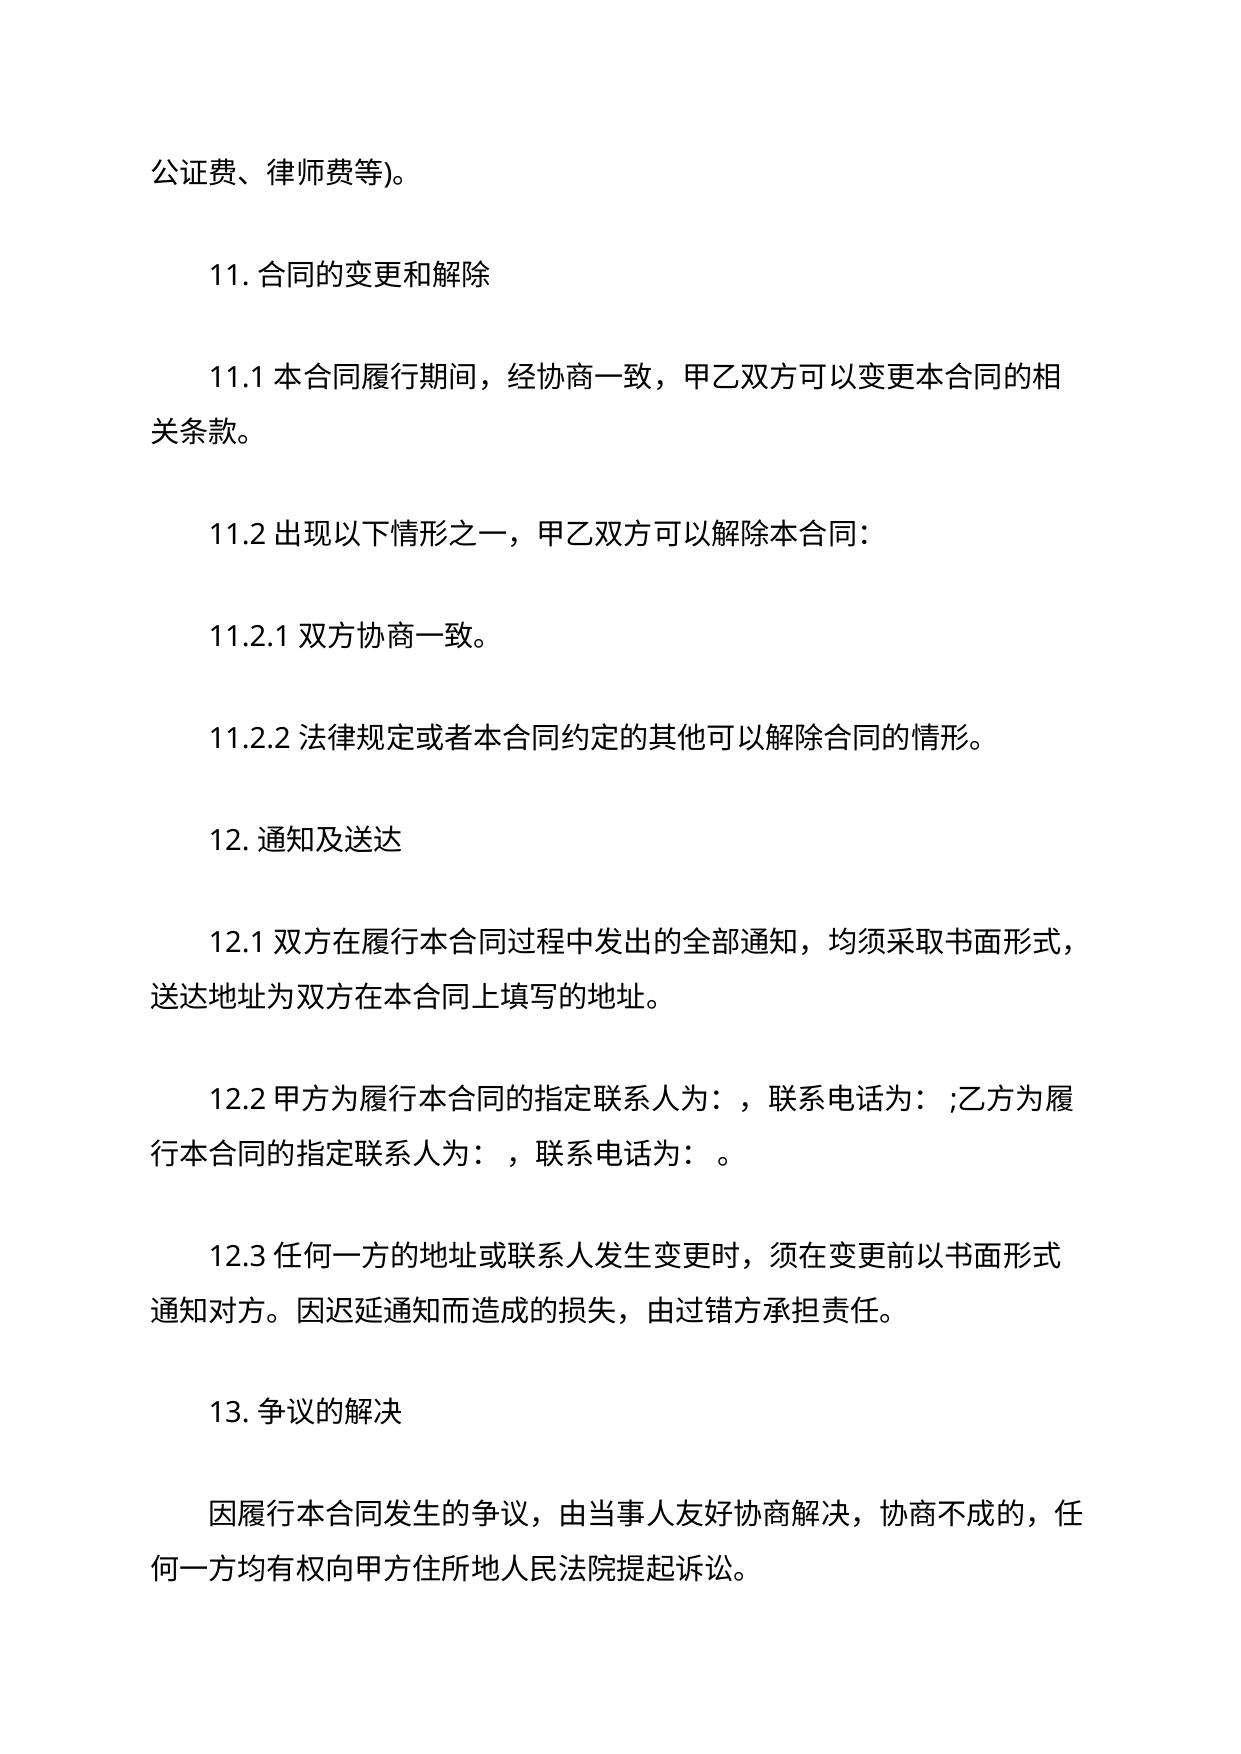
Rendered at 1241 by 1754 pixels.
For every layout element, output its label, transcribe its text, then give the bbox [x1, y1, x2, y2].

text 12.1 双方在履行本合同过程中发出的全部通知，均须采取书面形式，送达地址为双方在本合同上填写的地址。 [150, 919, 1090, 1016]
text 11.1 本合同履行期间，经协商一致，甲乙双方可以变更本合同的相关条款。 [150, 354, 1090, 451]
text 11.2 出现以下情形之一，甲乙双方可以解除本合同： [150, 511, 1090, 553]
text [150, 150, 1090, 192]
text 12.3 任何一方的地址或联系人发生变更时，须在变更前以书面形式通知对方。因迟延通知而造成的损失，由过错方承担责任。 [150, 1232, 1090, 1329]
text 11. 合同的变更和解除 [150, 252, 1090, 294]
text 12.2甲方为履行本合同的指定联系人为：，联系电话为： ;乙方为履行本合同的指定联系人为： ，联系电话为： 。 [150, 1075, 1090, 1173]
text 11.2.1 双方协商一致。 [150, 613, 1090, 655]
text 12. 通知及送达 [150, 817, 1090, 859]
text 因履行本合同发生的争议，由当事人友好协商解决，协商不成的，任何一方均有权向甲方住所地人民法院提起诉讼。 [150, 1491, 1090, 1588]
text 11.2.2 法律规定或者本合同约定的其他可以解除合同的情形。 [150, 715, 1090, 757]
text 13. 争议的解决 [150, 1389, 1090, 1431]
